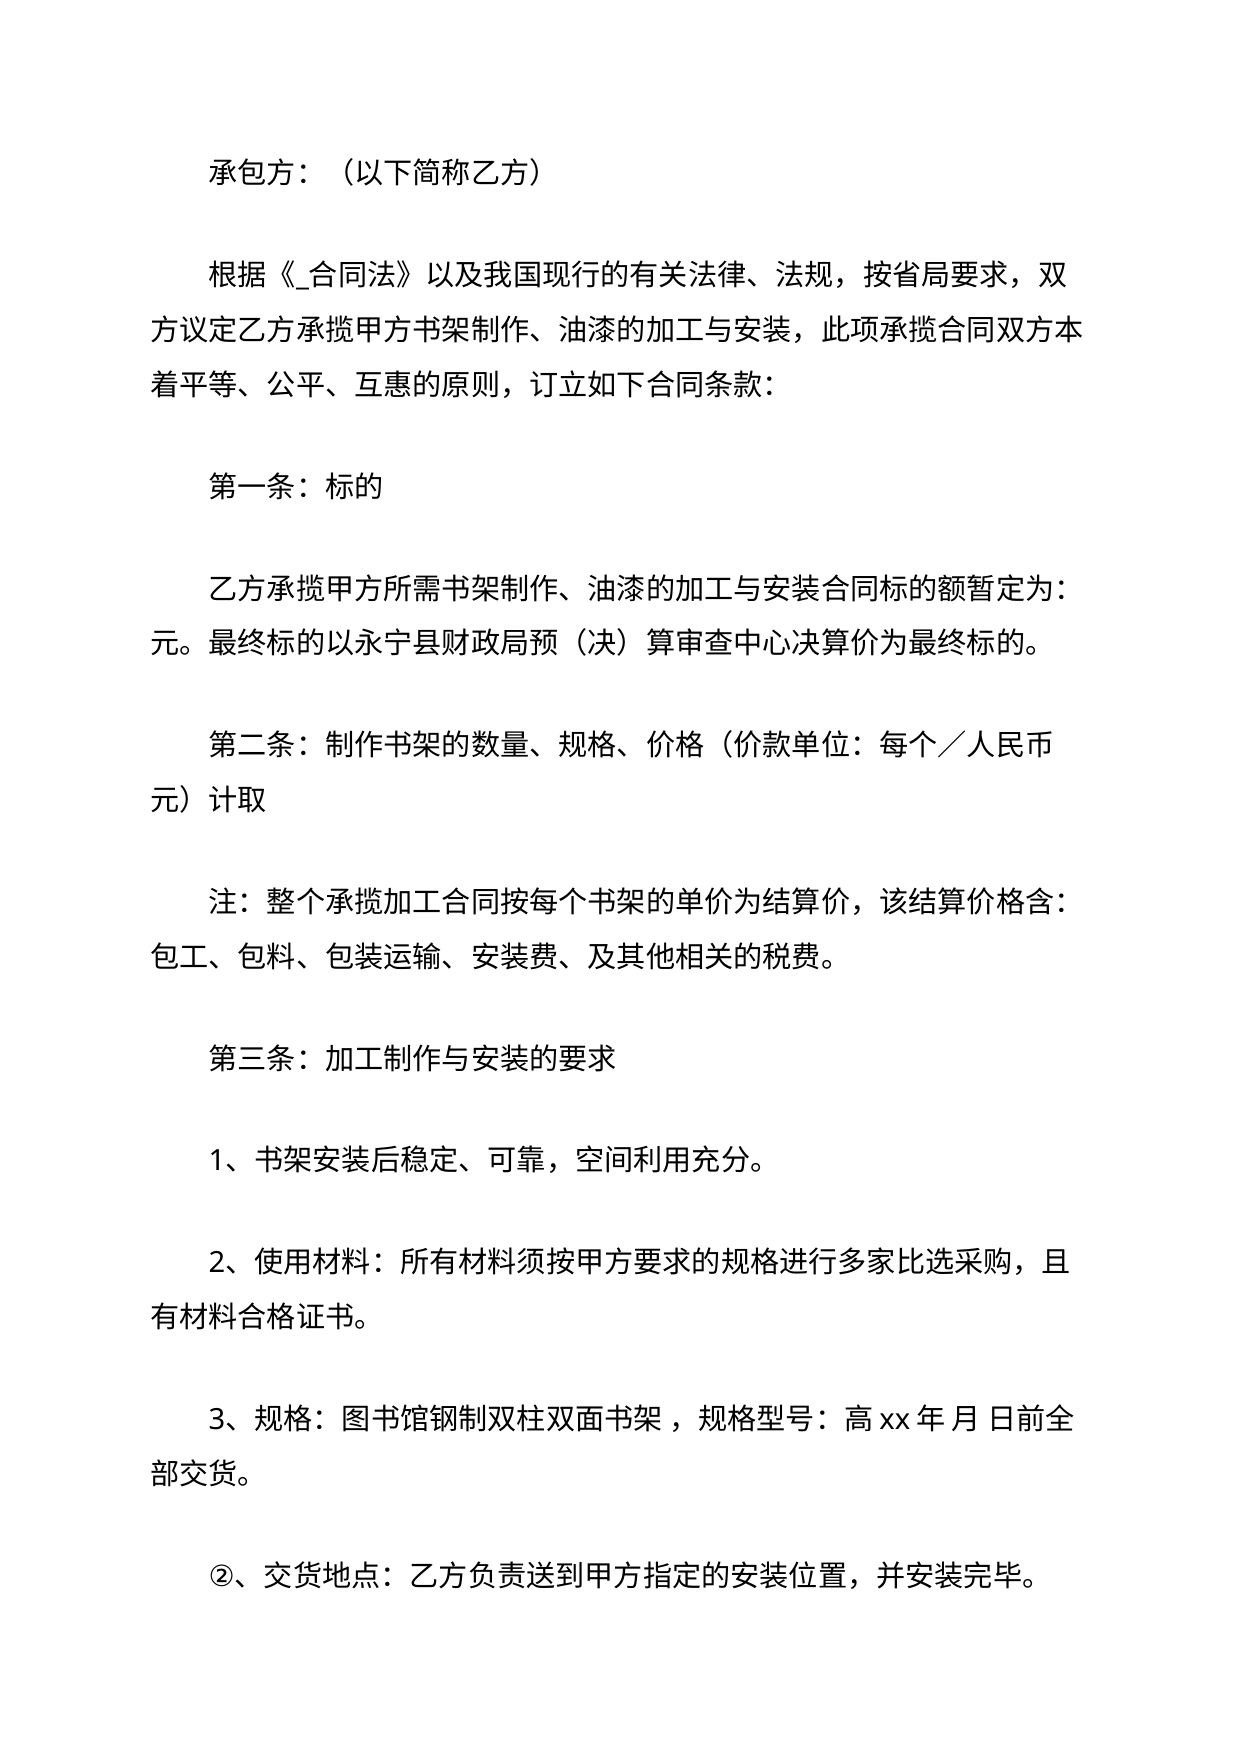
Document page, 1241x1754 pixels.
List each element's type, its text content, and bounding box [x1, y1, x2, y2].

text 注：整个承揽加工合同按每个书架的单价为结算价，该结算价格含：包工、包料、包装运输、安装费、及其他相关的税费。 [150, 878, 1090, 976]
text 乙方承揽甲方所需书架制作、油漆的加工与安装合同标的额暂定为：元。最终标的以永宁县财政局预（决）算审查中心决算价为最终标的。 [150, 565, 1090, 662]
text 第一条：标的 [150, 463, 1090, 506]
text ②、交货地点：乙方负责送到甲方指定的安装位置，并安装完毕。 [150, 1552, 1090, 1595]
text 根据《_合同法》以及我国现行的有关法律、法规，按省局要求，双方议定乙方承揽甲方书架制作、油漆的加工与安装，此项承揽合同双方本着平等、公平、互惠的原则，订立如下合同条款： [150, 252, 1090, 404]
text 承包方：（以下简称乙方） [150, 150, 1090, 192]
text 第二条：制作书架的数量、规格、价格（价款单位：每个／人民币元）计取 [150, 722, 1090, 819]
text 3、规格：图书馆钢制双柱双面书架 ，规格型号：高xx年 月 日前全部交货。 [150, 1396, 1090, 1493]
text 第三条：加工制作与安装的要求 [150, 1035, 1090, 1077]
text 2、使用材料：所有材料须按甲方要求的规格进行多家比选采购，且有材料合格证书。 [150, 1239, 1090, 1336]
text 1、书架安装后稳定、可靠，空间利用充分。 [150, 1137, 1090, 1179]
